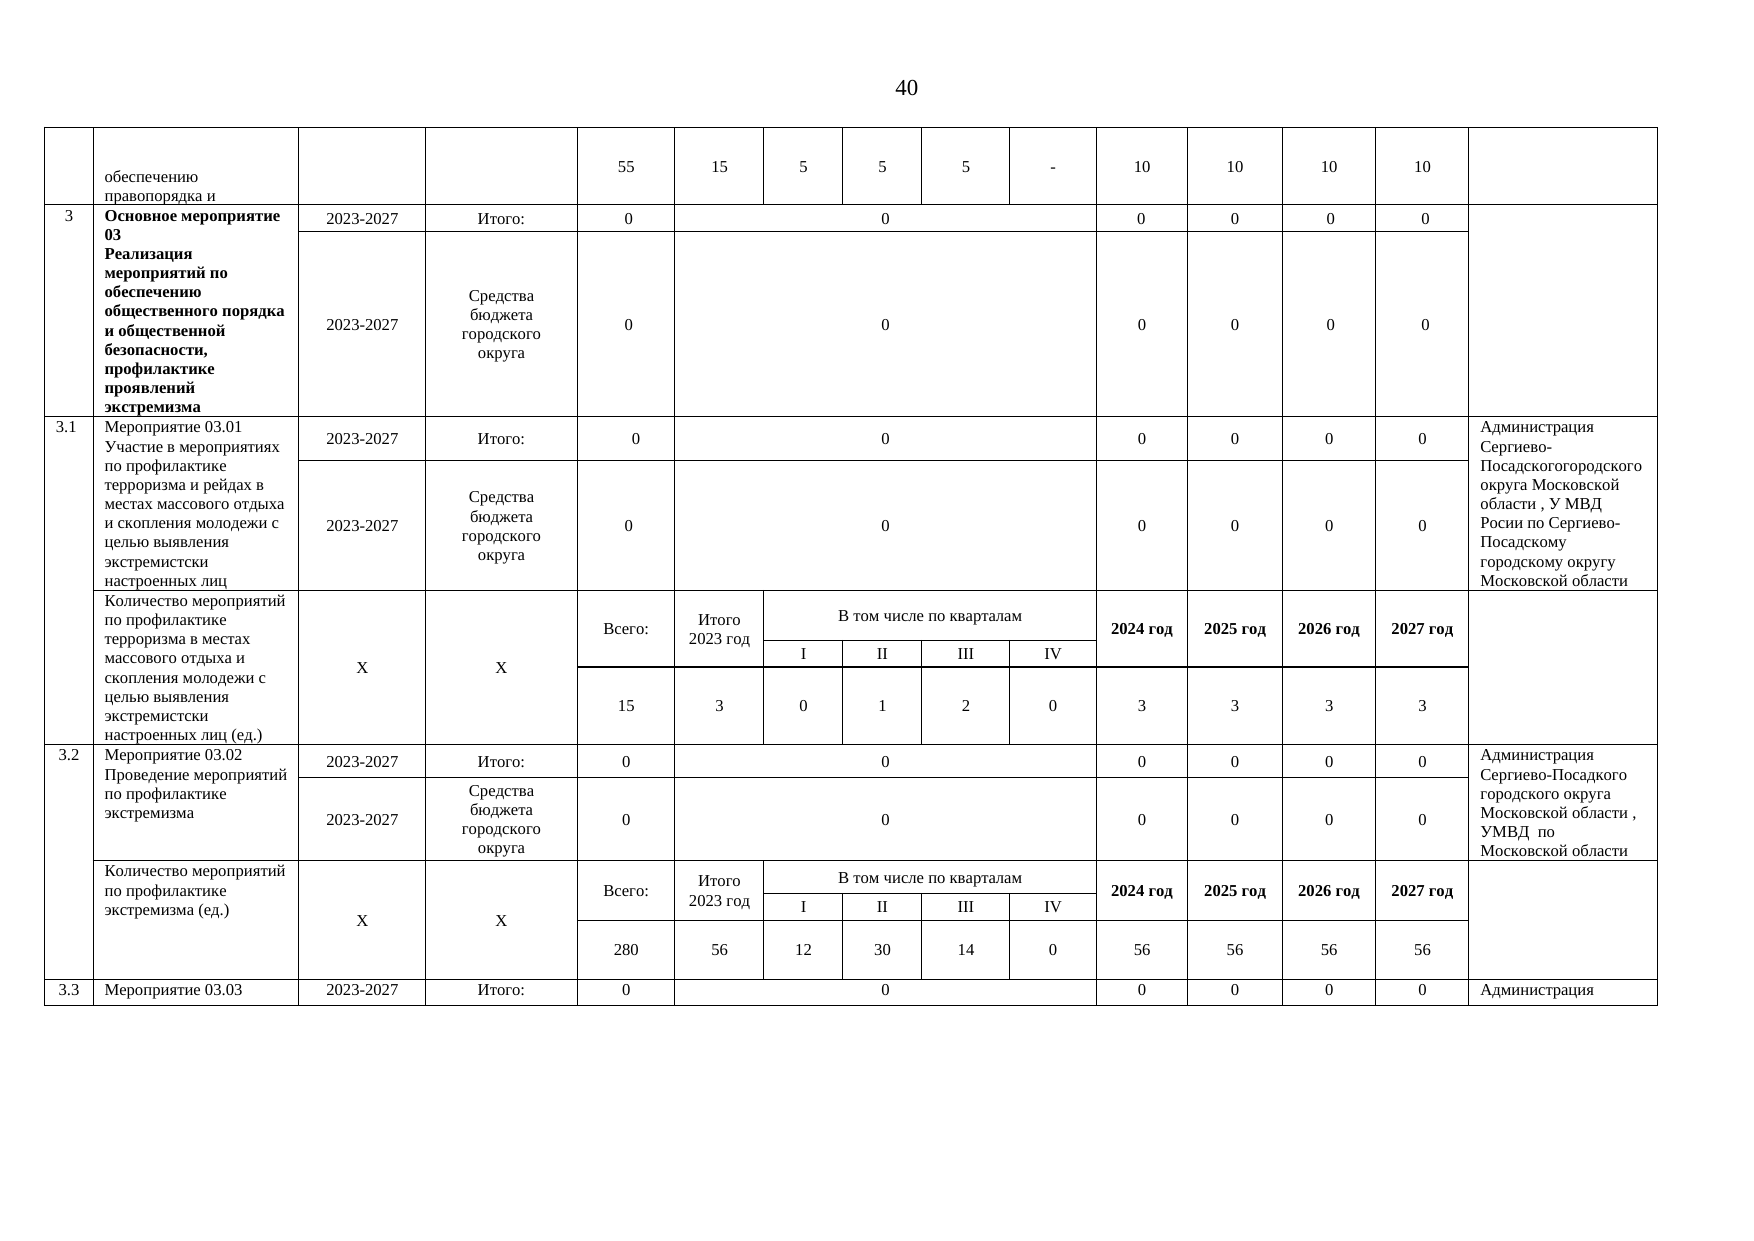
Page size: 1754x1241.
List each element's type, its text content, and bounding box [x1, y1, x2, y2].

table_cell 3.2 [45, 745, 93, 979]
table_cell I [764, 894, 842, 919]
table_cell 56 [1376, 921, 1468, 979]
table_cell 0 [1283, 205, 1375, 231]
table_cell 0 [1188, 461, 1282, 590]
table_cell Основное мероприятие 03 Реализация мероприятий по обеспечению общественного порядка и общественной безопасности, профилактике проявлений экстремизма [94, 205, 298, 416]
table_cell 1 [843, 668, 921, 744]
table_cell 0 [1097, 461, 1187, 590]
table_cell 30 [843, 921, 921, 979]
table_cell 0 [1188, 778, 1282, 860]
table_cell 10 [1097, 128, 1187, 204]
table_cell 0 [1283, 778, 1375, 860]
table_cell Средства бюджета городского округа [426, 778, 577, 860]
table_cell 2023-2027 [299, 778, 425, 860]
table_cell 0 [578, 205, 674, 231]
table_cell 3 [1376, 668, 1468, 744]
table_cell 0 [1283, 417, 1375, 460]
table_cell Средства бюджета городского округа [426, 461, 577, 590]
table_cell 56 [1188, 921, 1282, 979]
table_cell 0 [1188, 745, 1282, 777]
table_cell 0 [1283, 980, 1375, 1005]
table_cell 0 [764, 668, 842, 744]
table_cell 2025 год [1188, 861, 1282, 919]
table_cell 3.1 [45, 417, 93, 744]
table_cell 5 [922, 128, 1009, 204]
table_cell 0 [578, 980, 674, 1005]
table_cell Итого 2023 год [675, 861, 763, 919]
table_cell [1469, 591, 1657, 744]
table_cell 2023-2027 [299, 205, 425, 231]
table_cell Итого: [426, 745, 577, 777]
table_cell 0 [1097, 232, 1187, 416]
table_cell [1469, 205, 1657, 416]
table_cell 0 [675, 461, 1096, 590]
table_cell [1469, 861, 1657, 979]
table_cell 2026 год [1283, 591, 1375, 666]
table_cell 2023-2027 [299, 417, 425, 460]
table_cell 0 [675, 417, 1096, 460]
table_cell 2024 год [1097, 591, 1187, 666]
table_cell 0 [1376, 205, 1468, 231]
table_cell 0 [675, 778, 1096, 860]
table_cell 0 [578, 778, 674, 860]
table_cell В том числе по кварталам [764, 861, 1096, 893]
table_cell В том числе по кварталам [764, 591, 1096, 640]
table_cell 10 [1376, 128, 1468, 204]
table_cell 0 [578, 232, 674, 416]
table_cell 0 [1283, 461, 1375, 590]
table_cell - [1010, 128, 1096, 204]
table_cell 14 [922, 921, 1009, 979]
table_cell 0 [675, 205, 1096, 231]
table_cell Х [426, 861, 577, 979]
table_cell 0 [675, 745, 1096, 777]
table_cell 0 [1010, 921, 1096, 979]
table_cell Средства бюджета городского округа [426, 232, 577, 416]
table_cell 0 [1376, 232, 1468, 416]
table_cell 0 [1097, 417, 1187, 460]
table_cell 56 [1097, 921, 1187, 979]
table_cell 3 [1097, 668, 1187, 744]
table_cell Итого: [426, 417, 577, 460]
table_cell Всего: [578, 861, 674, 919]
table_cell 55 [578, 128, 674, 204]
table_cell III [922, 641, 1009, 666]
table_cell 0 [1376, 778, 1468, 860]
table_cell 2023-2027 [299, 232, 425, 416]
table_cell 3 [675, 668, 763, 744]
table_cell Х [299, 861, 425, 979]
table_cell 2027 год [1376, 591, 1468, 666]
table_cell Х [299, 591, 425, 744]
table_cell 0 [1010, 668, 1096, 744]
table_cell 5 [764, 128, 842, 204]
table_cell 280 [578, 921, 674, 979]
table_cell 0 [1376, 980, 1468, 1005]
table_cell 0 [578, 745, 674, 777]
table_cell 3 [1188, 668, 1282, 744]
table_cell 2023-2027 [299, 461, 425, 590]
table_cell 10 [1283, 128, 1375, 204]
table_cell 0 [1188, 980, 1282, 1005]
table_cell 0 [675, 980, 1096, 1005]
table_cell 0 [1188, 232, 1282, 416]
table_cell Мероприятие 03.02 Проведение мероприятий по профилактике экстремизма [94, 745, 298, 860]
table_cell 0 [1376, 461, 1468, 590]
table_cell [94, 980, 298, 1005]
table_cell 5 [843, 128, 921, 204]
table_cell Количество мероприятий по профилактике терроризма в местах массового отдыха и скопления молодежи с целью выявления экстремистски настроенных лиц (ед.) [94, 591, 298, 744]
table_cell 0 [578, 461, 674, 590]
table_cell 2023-2027 [299, 980, 425, 1005]
table_cell 2023-2027 [299, 745, 425, 777]
table_cell 0 [1283, 232, 1375, 416]
table_cell 56 [675, 921, 763, 979]
table_cell 0 [1188, 205, 1282, 231]
table_cell III [922, 894, 1009, 919]
table_cell 2024 год [1097, 861, 1187, 919]
table_cell IV [1010, 894, 1096, 919]
table_cell 2 [922, 668, 1009, 744]
table_cell II [843, 894, 921, 919]
table_cell 0 [1188, 417, 1282, 460]
table_cell 15 [578, 668, 674, 744]
table_cell 0 [578, 417, 674, 460]
table_cell 0 [1097, 205, 1187, 231]
table_cell 0 [1376, 417, 1468, 460]
table_cell II [843, 641, 921, 666]
table_cell 56 [1283, 921, 1375, 979]
table_cell 15 [675, 128, 763, 204]
table_cell Количество мероприятий по профилактике экстремизма (ед.) [94, 861, 298, 979]
table_cell I [764, 641, 842, 666]
table_cell 12 [764, 921, 842, 979]
table_cell 2027 год [1376, 861, 1468, 919]
table_cell 0 [1376, 745, 1468, 777]
table_cell Итого 2023 год [675, 591, 763, 666]
table_cell 10 [1188, 128, 1282, 204]
table_cell Итого: [426, 205, 577, 231]
table_cell Всего: [578, 591, 674, 666]
table_cell 0 [1097, 778, 1187, 860]
table_cell 0 [1283, 745, 1375, 777]
table_cell Мероприятие 03.01 Участие в мероприятиях по профилактике терроризма и рейдах в местах массового отдыха и скопления молодежи с целью выявления экстремистски настроенных лиц [94, 417, 298, 590]
table_cell 2025 год [1188, 591, 1282, 666]
table_cell 2026 год [1283, 861, 1375, 919]
table_cell Администрация Сергиево-Посадскогогородского округа Московской области , У МВД Росии по Сергиево-Посадскому городскому округу Московской области [1469, 417, 1657, 590]
table_cell Х [426, 591, 577, 744]
table_cell Итого: [426, 980, 577, 1005]
table_cell 0 [675, 232, 1096, 416]
table_cell 0 [1097, 980, 1187, 1005]
table_cell 3 [45, 205, 93, 416]
table_cell Администрация Сергиево-Посадкого городского округа Московской области , УМВД по Московской области [1469, 745, 1657, 860]
table_cell 0 [1097, 745, 1187, 777]
table_cell 3.3 [45, 980, 93, 1005]
table_cell IV [1010, 641, 1096, 666]
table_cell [1469, 980, 1657, 1005]
table_cell 3 [1283, 668, 1375, 744]
